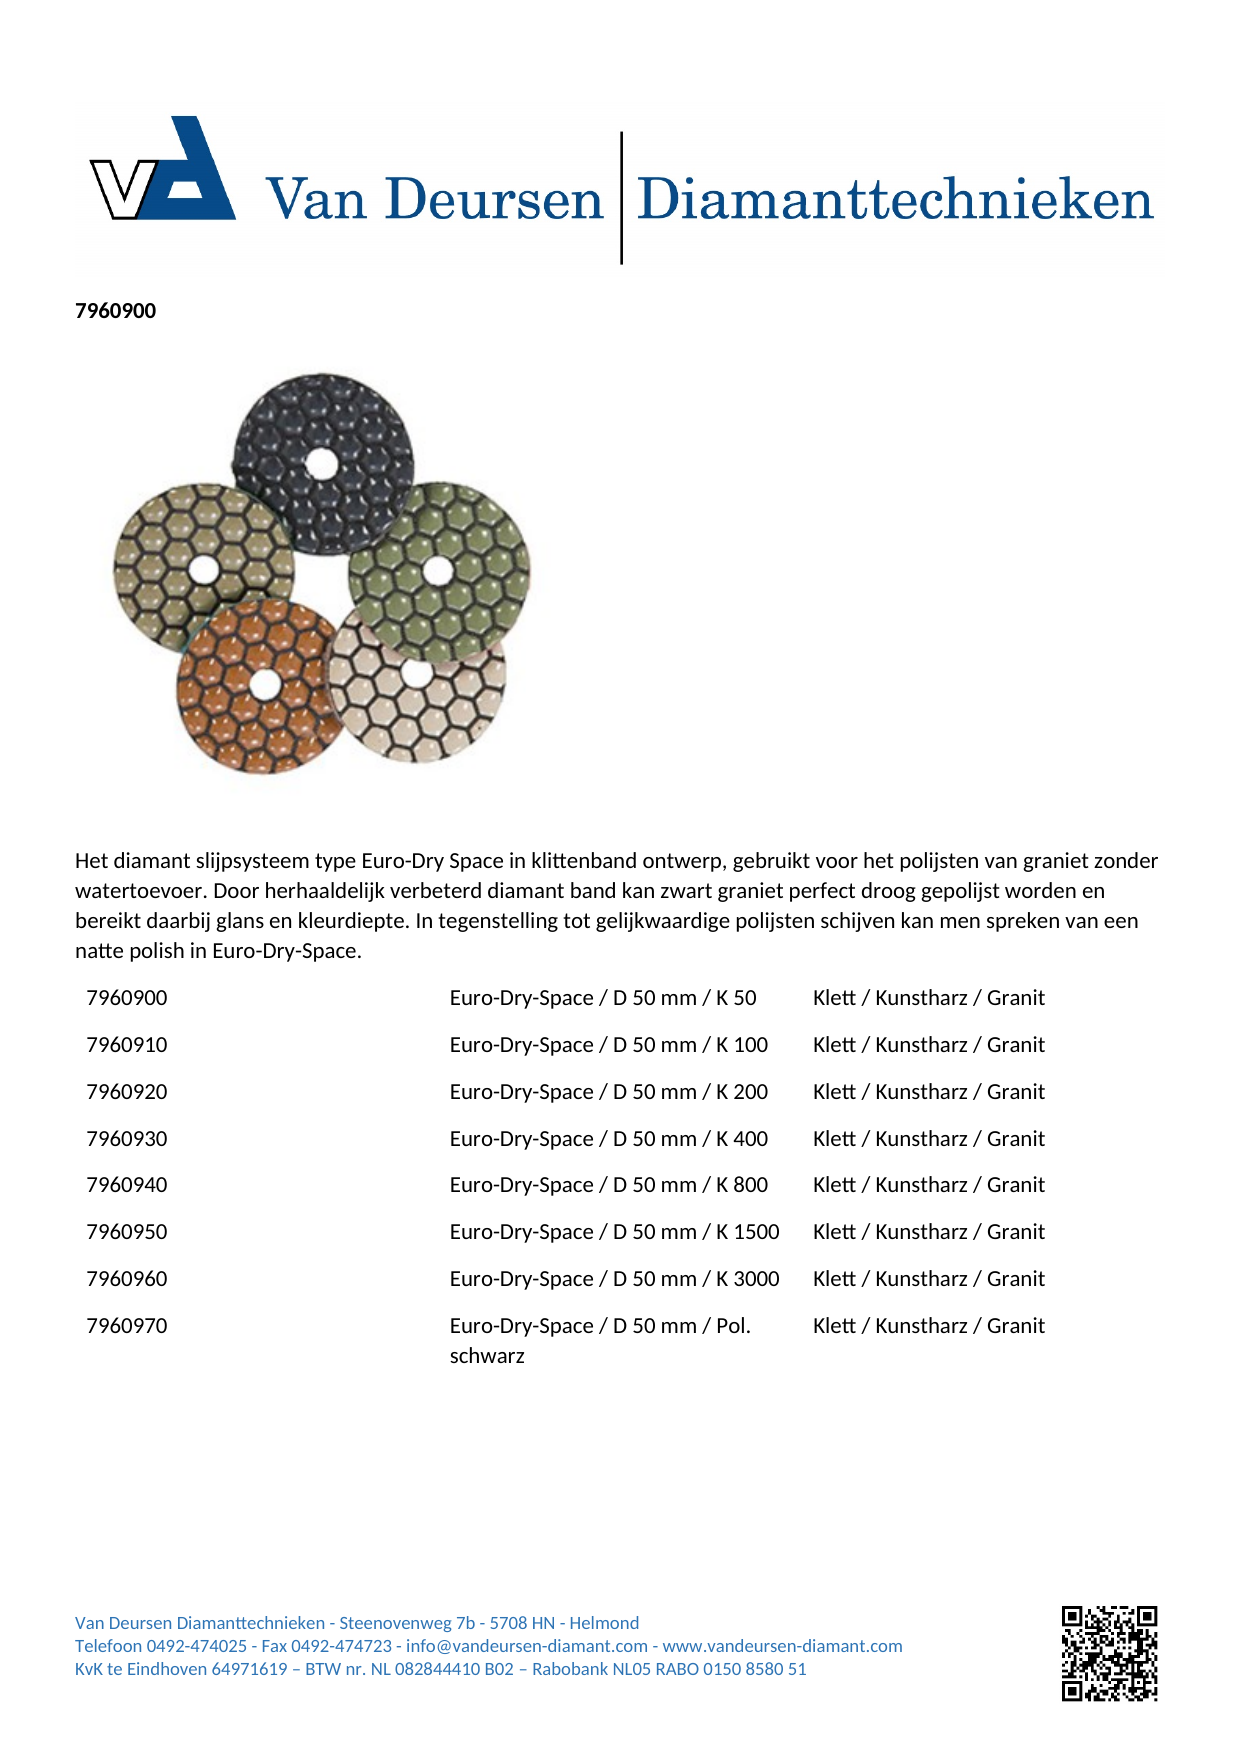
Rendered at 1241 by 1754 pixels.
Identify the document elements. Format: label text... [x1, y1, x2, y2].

table_cell 7960970 [75, 1311, 438, 1388]
table_header Euro-Dry-Space / D 50 mm / K 50 [438, 984, 802, 1030]
table_cell Euro-Dry-Space / D 50 mm / K 200 [438, 1077, 802, 1124]
table_cell 7960940 [75, 1171, 438, 1217]
table_cell 7960960 [75, 1264, 438, 1311]
table_cell Klett / Kunstharz / Granit [802, 1264, 1165, 1311]
picture [1059, 1603, 1160, 1704]
table_cell Klett / Kunstharz / Granit [802, 1077, 1165, 1124]
table_cell Klett / Kunstharz / Granit [802, 1171, 1165, 1217]
table_cell 7960930 [75, 1124, 438, 1171]
table_header 7960900 [75, 984, 438, 1030]
table_cell Euro-Dry-Space / D 50 mm / K 1500 [438, 1218, 802, 1264]
table_cell Klett / Kunstharz / Granit [802, 1124, 1165, 1171]
table_cell 7960950 [75, 1218, 438, 1264]
table_cell Klett / Kunstharz / Granit [802, 1030, 1165, 1077]
text Het diamant slijpsysteem type Euro-Dry Space in klittenband ontwerp, gebruikt voor het polijsten van graniet zonder watertoevoer. Door herhaaldelijk verbeterd diamant band kan zwart graniet perfect droog gepolijst worden en bereikt daarbij glans en kleurdiepte. In tegenstelling tot gelijkwaardige polijsten schijven kan men spreken van een natte polish in Euro-Dry-Space. [75, 846, 1165, 965]
table_cell 7960910 [75, 1030, 438, 1077]
table_cell Euro-Dry-Space / D 50 mm / K 100 [438, 1030, 802, 1077]
table_cell Euro-Dry-Space / D 50 mm / Pol. schwarz [438, 1311, 802, 1388]
table_cell Klett / Kunstharz / Granit [802, 1218, 1165, 1264]
table_cell Klett / Kunstharz / Granit [802, 1311, 1165, 1388]
table_header Klett / Kunstharz / Granit [802, 984, 1165, 1030]
text 7960900 [75, 296, 1165, 324]
picture [75, 101, 1166, 277]
table_cell 7960920 [75, 1077, 438, 1124]
table_cell Euro-Dry-Space / D 50 mm / K 400 [438, 1124, 802, 1171]
table_cell Euro-Dry-Space / D 50 mm / K 3000 [438, 1264, 802, 1311]
table_cell Euro-Dry-Space / D 50 mm / K 800 [438, 1171, 802, 1217]
